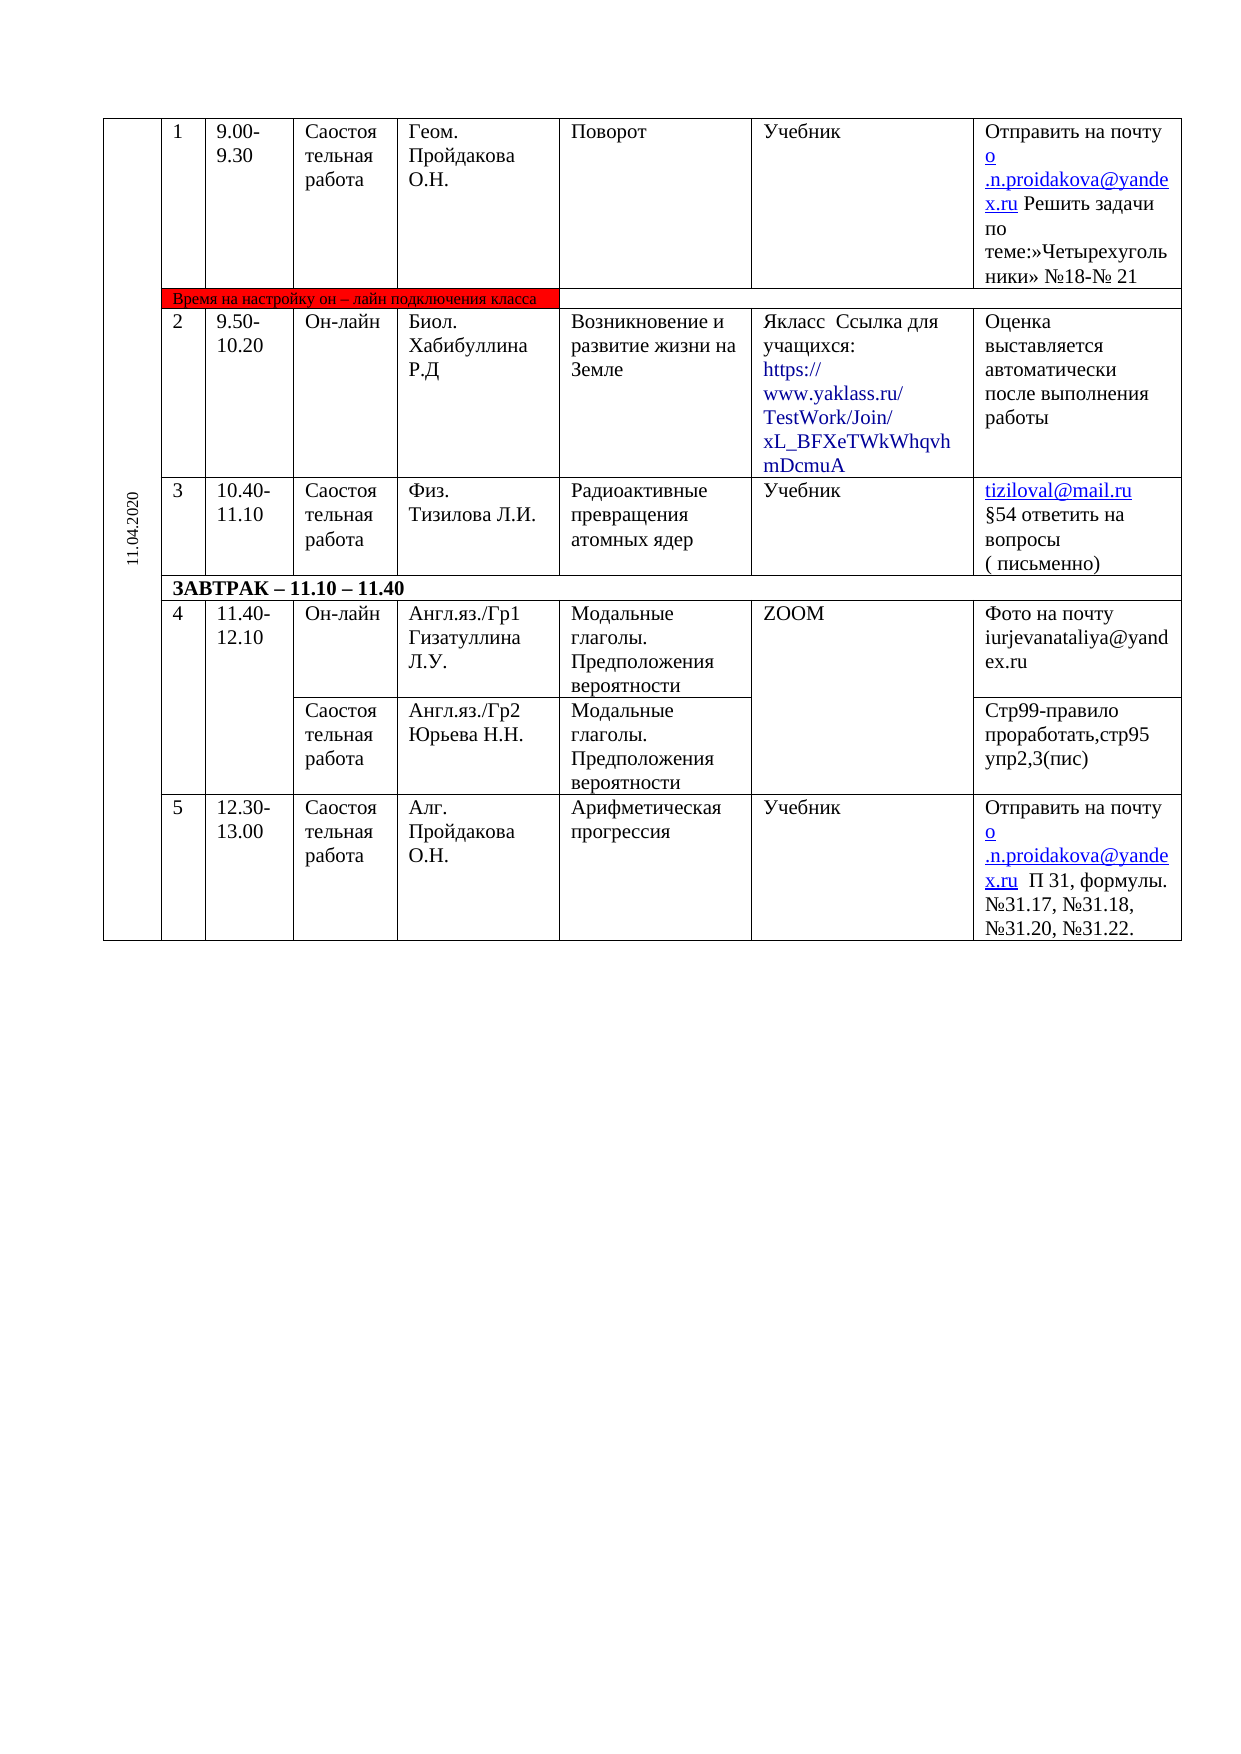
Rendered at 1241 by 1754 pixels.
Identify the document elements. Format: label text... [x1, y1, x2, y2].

table_cell Стр99-правило проработать,стр95 упр2,3(пис) [974, 698, 1181, 794]
table_cell Саостоятельная работа [294, 698, 397, 794]
table_cell Отправить на почту o.n.proidakova@yandex.ru П 31, формулы. №31.17, №31.18, №31.20, №31.22. [974, 795, 1181, 940]
table_cell Время на настройку он – лайн подключения класса [162, 289, 559, 308]
table_cell ЗАВТРАК – 11.10 – 11.40 [162, 576, 1181, 600]
table_cell 11.04.2020 [104, 119, 161, 940]
table_cell 1 [162, 119, 205, 288]
table_cell 12.30-13.00 [206, 795, 293, 940]
table_cell Он-лайн [294, 309, 397, 477]
table_cell Радиоактивные превращения атомных ядер [560, 478, 751, 574]
table_cell 5 [162, 795, 205, 940]
table_cell 3 [162, 478, 205, 574]
table_cell Он-лайн [294, 601, 397, 697]
table_cell Геом. Пройдакова О.Н. [398, 119, 559, 288]
table_cell [560, 289, 1181, 308]
table_cell 4 [162, 601, 205, 794]
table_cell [294, 119, 397, 288]
table_cell 11.40-12.10 [206, 601, 293, 794]
table_cell Саостоятельная работа [294, 795, 397, 940]
table_cell Англ.яз./Гр2 Юрьева Н.Н. [398, 698, 559, 794]
table_cell Алг. Пройдакова О.Н. [398, 795, 559, 940]
table_cell Модальные глаголы. Предположения вероятности [560, 698, 751, 794]
table_cell Англ.яз./Гр1 Гизатуллина Л.У. [398, 601, 559, 697]
table_cell 10.40-11.10 [206, 478, 293, 574]
table_cell Учебник [752, 795, 973, 940]
table_cell Учебник [752, 478, 973, 574]
table_cell tiziloval@mail.ru §54 ответить на вопросы ( письменно) [974, 478, 1181, 574]
table_cell Модальные глаголы. Предположения вероятности [560, 601, 751, 697]
table_cell 9.50-10.20 [206, 309, 293, 477]
table_cell Арифметическая прогрессия [560, 795, 751, 940]
table_cell ZOOM [752, 601, 973, 794]
table_cell 9.00-9.30 [206, 119, 293, 288]
table_cell Отправить на почту o.n.proidakova@yandex.ru Решить задачи по теме:»Четырехугольники» №18-№ 21 [974, 119, 1181, 288]
table_cell Фото на почту iurjevanataliya@yandex.ru [974, 601, 1181, 697]
table_cell Биол. Хабибуллина Р.Д [398, 309, 559, 477]
table_cell Поворот [560, 119, 751, 288]
table_cell Возникновение и развитие жизни на Земле [560, 309, 751, 477]
table_cell Физ. Тизилова Л.И. [398, 478, 559, 574]
table_cell Оценка выставляется автоматически после выполнения работы [974, 309, 1181, 477]
table_cell Учебник [752, 119, 973, 288]
table_cell 2 [162, 309, 205, 477]
table_cell Якласс Ссылка для учащихся: https://www.yaklass.ru/TestWork/Join/xL_BFXeTWkWhqvhmDcmuA [752, 309, 973, 477]
table_cell Саостоятельная работа [294, 478, 397, 574]
